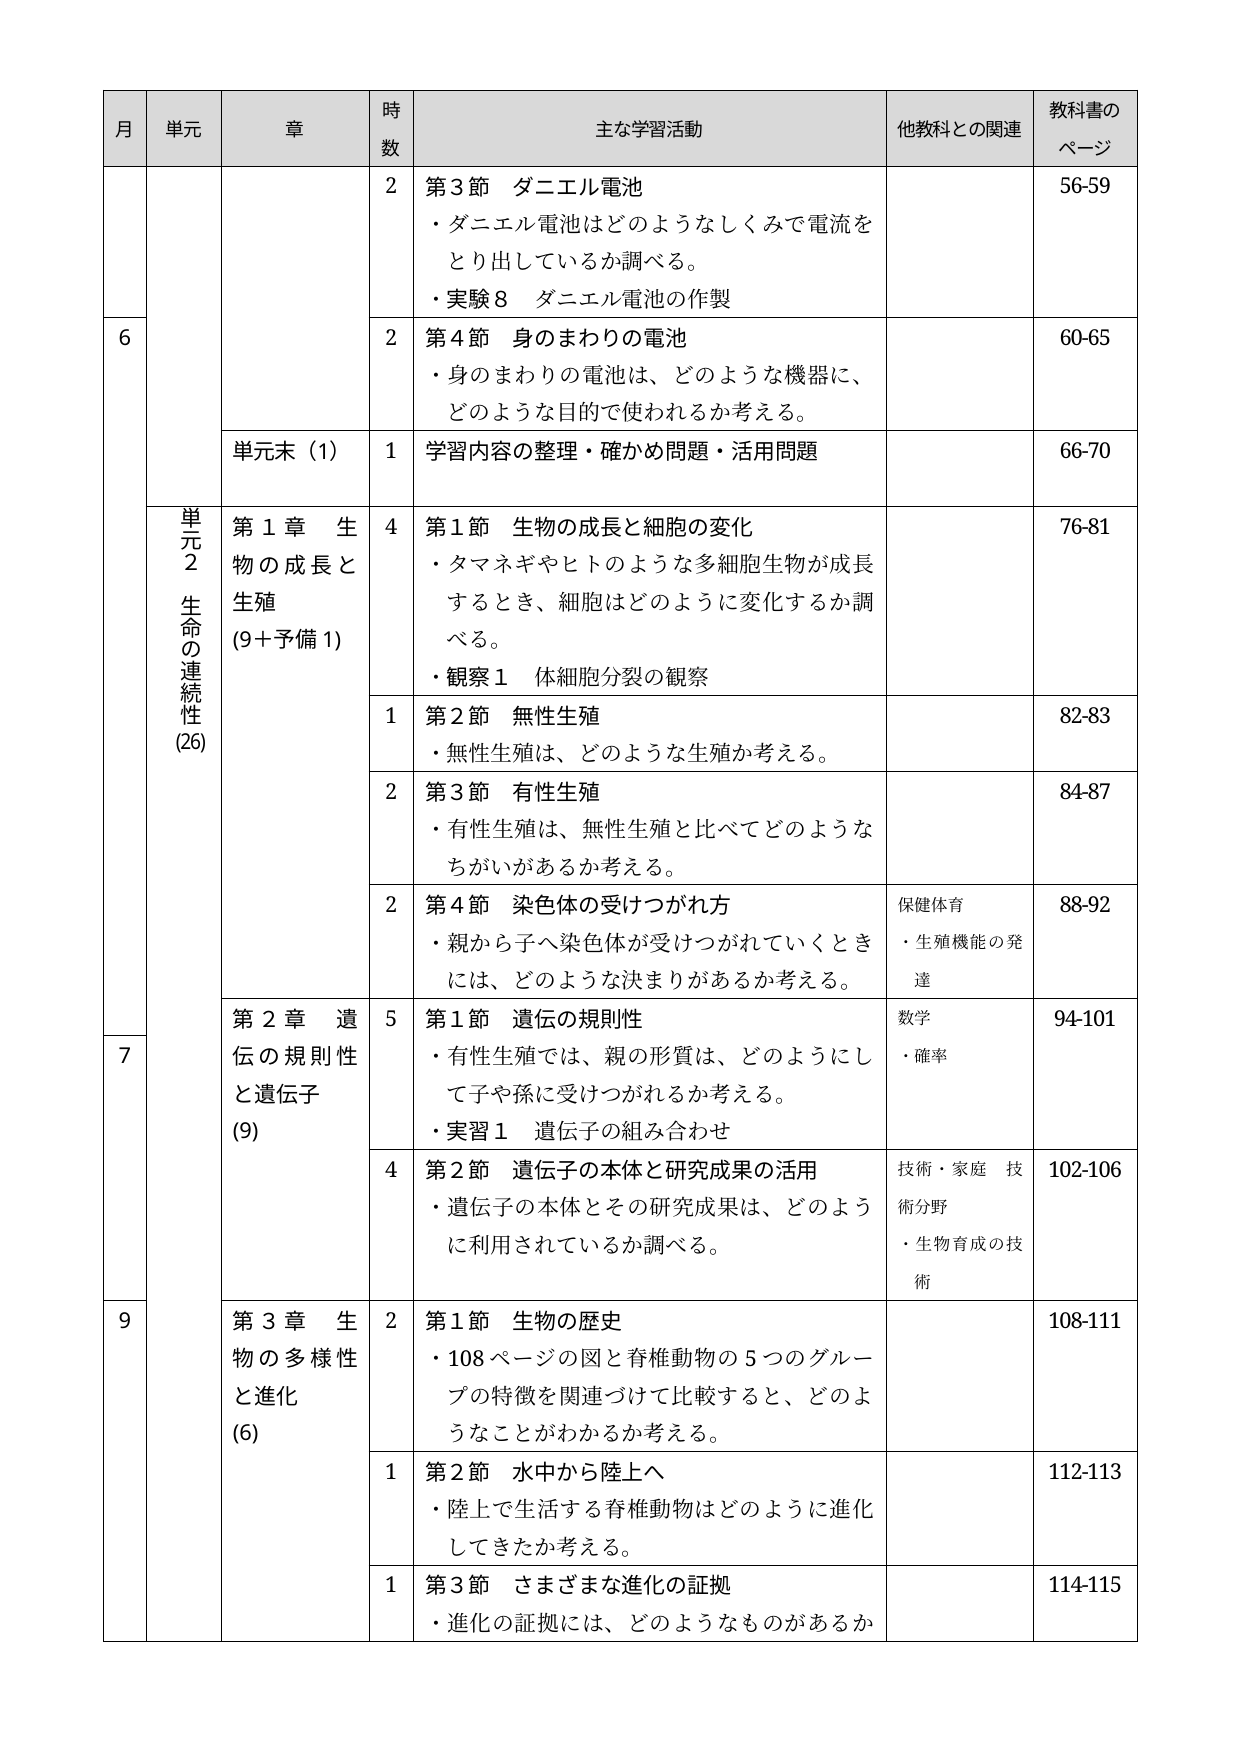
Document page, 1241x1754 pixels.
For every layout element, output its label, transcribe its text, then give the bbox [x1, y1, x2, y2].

table_cell 108-111 [1034, 1301, 1137, 1451]
table_cell 学習内容の整理・確かめ問題・活用問題 [414, 431, 886, 506]
table_cell 2 [370, 1301, 413, 1451]
table_cell 2 [370, 772, 413, 884]
table_cell [887, 167, 1033, 317]
table_cell 第１節 生物の成長と細胞の変化 ・タマネギやヒトのような多細胞生物が成長するとき、細胞はどのように変化するか調べる。 ・観察１ 体細胞分裂の観察 [414, 507, 886, 695]
table_cell 84-87 [1034, 772, 1137, 884]
table_cell 単元２ 生命の連続性(26) [147, 507, 221, 1641]
table_cell 第３節 有性生殖 ・有性生殖は、無性生殖と比べてどのようなちがいがあるか考える。 [414, 772, 886, 884]
table_header 時数 [370, 91, 413, 166]
table_cell 2 [370, 318, 413, 430]
table_cell 82-83 [1034, 696, 1137, 771]
table_cell 2 [370, 885, 413, 998]
table_cell 第２節 遺伝子の本体と研究成果の活用 ・遺伝子の本体とその研究成果は、どのように利用されているか調べる。 [414, 1150, 886, 1300]
table_cell [887, 772, 1033, 884]
table_cell 2 [370, 167, 413, 317]
table_header 月 [104, 91, 146, 166]
table_cell 第２章 遺伝の規則性と遺伝子 (9) [222, 999, 369, 1300]
table_cell 4 [370, 1150, 413, 1300]
table_cell [887, 1301, 1033, 1451]
table_cell [887, 507, 1033, 695]
table_cell 102-106 [1034, 1150, 1137, 1300]
table_cell [887, 318, 1033, 430]
table_cell 数学 ・確率 [887, 999, 1033, 1149]
table_cell 第２節 無性生殖 ・無性生殖は、どのような生殖か考える。 [414, 696, 886, 771]
table_cell 第１節 遺伝の規則性 ・有性生殖では、親の形質は、どのようにして子や孫に受けつがれるか考える。 ・実習１ 遺伝子の組み合わせ [414, 999, 886, 1149]
table_cell [887, 431, 1033, 506]
table_cell 7 [104, 1036, 146, 1300]
table_cell 保健体育 ・生殖機能の発達 [887, 885, 1033, 998]
table_cell 6 [104, 318, 146, 1035]
table_cell 66-70 [1034, 431, 1137, 506]
table_cell 第２節 水中から陸上へ ・陸上で生活する脊椎動物はどのように進化してきたか考える。 [414, 1452, 886, 1564]
table_cell 60-65 [1034, 318, 1137, 430]
table_cell [887, 1566, 1033, 1641]
table_header 単元 [147, 91, 221, 166]
table_cell 第３章 生物の多様性と進化 (6) [222, 1301, 369, 1641]
table_cell 1 [370, 1452, 413, 1564]
table_cell 第１章 生物の成長と生殖 (9＋予備1) [222, 507, 369, 998]
table_cell 第３節 さまざまな進化の証拠 ・進化の証拠には、どのようなものがあるか考える。 [414, 1566, 886, 1641]
table_cell 1 [370, 431, 413, 506]
table_cell [887, 696, 1033, 771]
table_cell 第３節 ダニエル電池 ・ダニエル電池はどのようなしくみで電流をとり出しているか調べる。 ・実験８ ダニエル電池の作製 [414, 167, 886, 317]
table_cell 76-81 [1034, 507, 1137, 695]
table_cell 114-115 [1034, 1566, 1137, 1641]
table_cell 112-113 [1034, 1452, 1137, 1564]
table_cell 56-59 [1034, 167, 1137, 317]
table_cell 単元末（1） [222, 431, 369, 506]
table_cell 94-101 [1034, 999, 1137, 1149]
table_cell 第４節 身のまわりの電池 ・身のまわりの電池は、どのような機器に、どのような目的で使われるか考える。 [414, 318, 886, 430]
table_cell 9 [104, 1301, 146, 1641]
table_header 教科書のページ [1034, 91, 1137, 166]
table_cell 5 [370, 999, 413, 1149]
table_header 主な学習活動 [414, 91, 886, 166]
table_cell 技術・家庭 技術分野 ・生物育成の技術 [887, 1150, 1033, 1300]
table_cell 第１節 生物の歴史 ・108ページの図と脊椎動物の5つのグループの特徴を関連づけて比較すると、どのようなことがわかるか考える。 [414, 1301, 886, 1451]
table_header 章 [222, 91, 369, 166]
table_cell 4 [370, 507, 413, 695]
table_cell 88-92 [1034, 885, 1137, 998]
table_cell 1 [370, 696, 413, 771]
table_cell [887, 1452, 1033, 1564]
table_cell 第４節 染色体の受けつがれ方 ・親から子へ染色体が受けつがれていくときには、どのような決まりがあるか考える。 [414, 885, 886, 998]
table_header 他教科との関連 [887, 91, 1033, 166]
table_cell 1 [370, 1566, 413, 1641]
